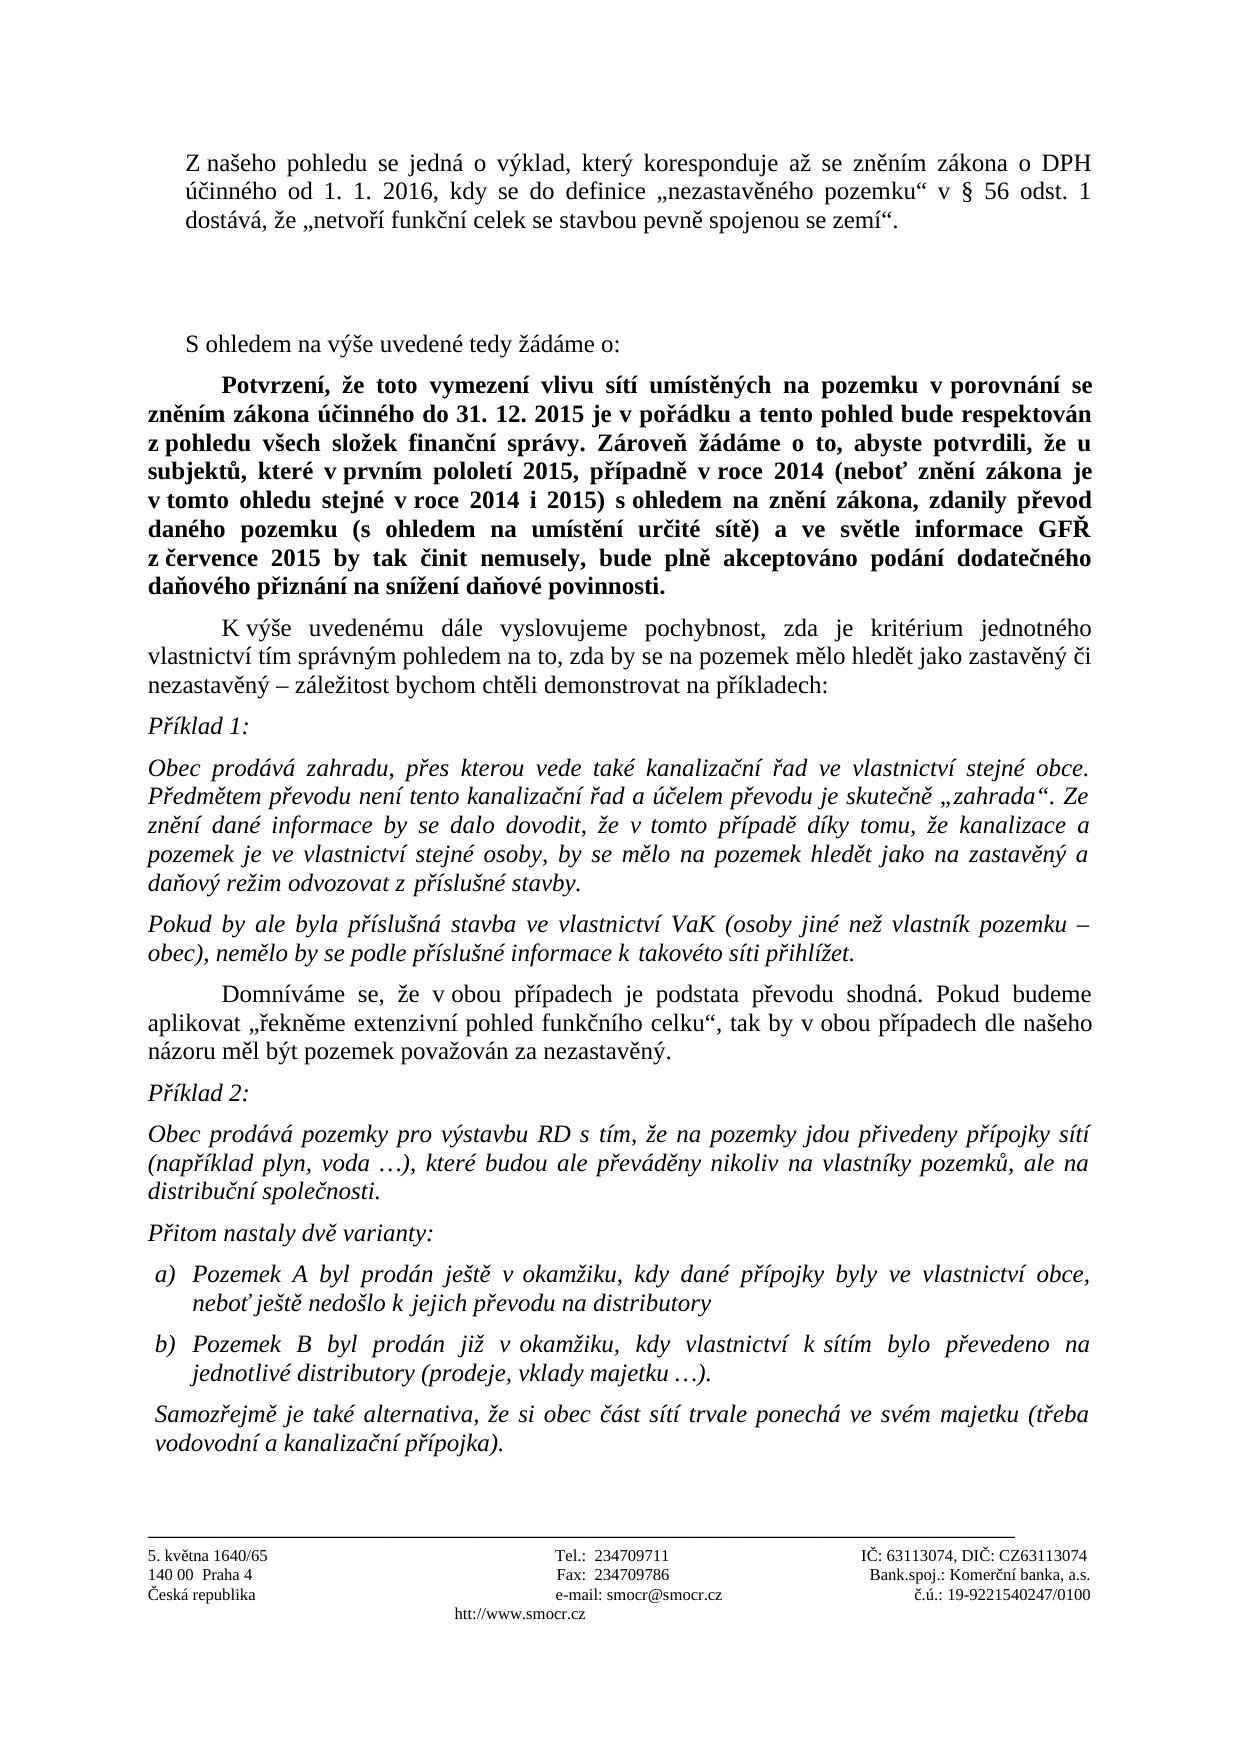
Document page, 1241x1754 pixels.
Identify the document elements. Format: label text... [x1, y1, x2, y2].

list Pozemek B byl prodán již v okamžiku, kdy vlastnictví k sítím bylo převedeno na jednotlivé distributory (prodeje, vklady majetku …). [154, 1329, 1093, 1386]
text Příklad 2: [148, 1078, 1093, 1106]
text Obec prodává pozemky pro výstavbu RD s tím, že na pozemky jdou přivedeny přípojky sítí (například plyn, voda …), které budou ale převáděny nikoliv na vlastníky pozemků, ale na distribuční společnosti. [148, 1119, 1093, 1205]
list Pozemek A byl prodán ještě v okamžiku, kdy dané přípojky byly ve vlastnictví obce, neboť ještě nedošlo k jejich převodu na distributory [154, 1259, 1093, 1316]
text Domníváme se, že v obou případech je podstata převodu shodná. Pokud budeme aplikovat „řekněme extenzivní pohled funkčního celku“, tak by v obou případech dle našeho názoru měl být pozemek považován za nezastavěný. [148, 979, 1093, 1065]
text K výše uvedenému dále vyslovujeme pochybnost, zda je kritérium jednotného vlastnictví tím správným pohledem na to, zda by se na pozemek mělo hledět jako zastavěný či nezastavěný – záležitost bychom chtěli demonstrovat na příkladech: [148, 613, 1093, 699]
text Potvrzení, že toto vymezení vlivu sítí umístěných na pozemku v porovnání se zněním zákona účinného do 31. 12. 2015 je v pořádku a tento pohled bude respektován z pohledu všech složek finanční správy. Zároveň žádáme o to, abyste potvrdili, že u subjektů, které v prvním pololetí 2015, případně v roce 2014 (neboť znění zákona je v tomto ohledu stejné v roce 2014 i 2015) s ohledem na znění zákona, zdanily převod daného pozemku (s ohledem na umístění určité sítě) a ve světle informace GFŘ z července 2015 by tak činit nemusely, bude plně akceptováno podání dodatečného daňového přiznání na snížení daňové povinnosti. [148, 370, 1093, 600]
text Příklad 1: [148, 711, 1093, 740]
text S ohledem na výše uvedené tedy žádáme o: [185, 329, 1093, 358]
text Pokud by ale byla příslušná stavba ve vlastnictví VaK (osoby jiné než vlastník pozemku – obec), nemělo by se podle příslušné informace k takovéto síti přihlížet. [148, 909, 1093, 966]
text Přitom nastaly dvě varianty: [148, 1218, 1093, 1246]
text Samozřejmě je také alternativa, že si obec část sítí trvale ponechá ve svém majetku (třeba vodovodní a kanalizační přípojka). [154, 1399, 1093, 1456]
text Z našeho pohledu se jedná o výklad, který koresponduje až se zněním zákona o DPH účinného od 1. 1. 2016, kdy se do definice „nezastavěného pozemku“ v § 56 odst. 1 dostává, že „netvoří funkční celek se stavbou pevně spojenou se zemí“. [185, 148, 1093, 234]
text Obec prodává zahradu, přes kterou vede také kanalizační řad ve vlastnictví stejné obce. Předmětem převodu není tento kanalizační řad a účelem převodu je skutečně „zahrada“. Ze znění dané informace by se dalo dovodit, že v tomto případě díky tomu, že kanalizace a pozemek je ve vlastnictví stejné osoby, by se mělo na pozemek hledět jako na zastavěný a daňový režim odvozovat z příslušné stavby. [148, 753, 1093, 896]
